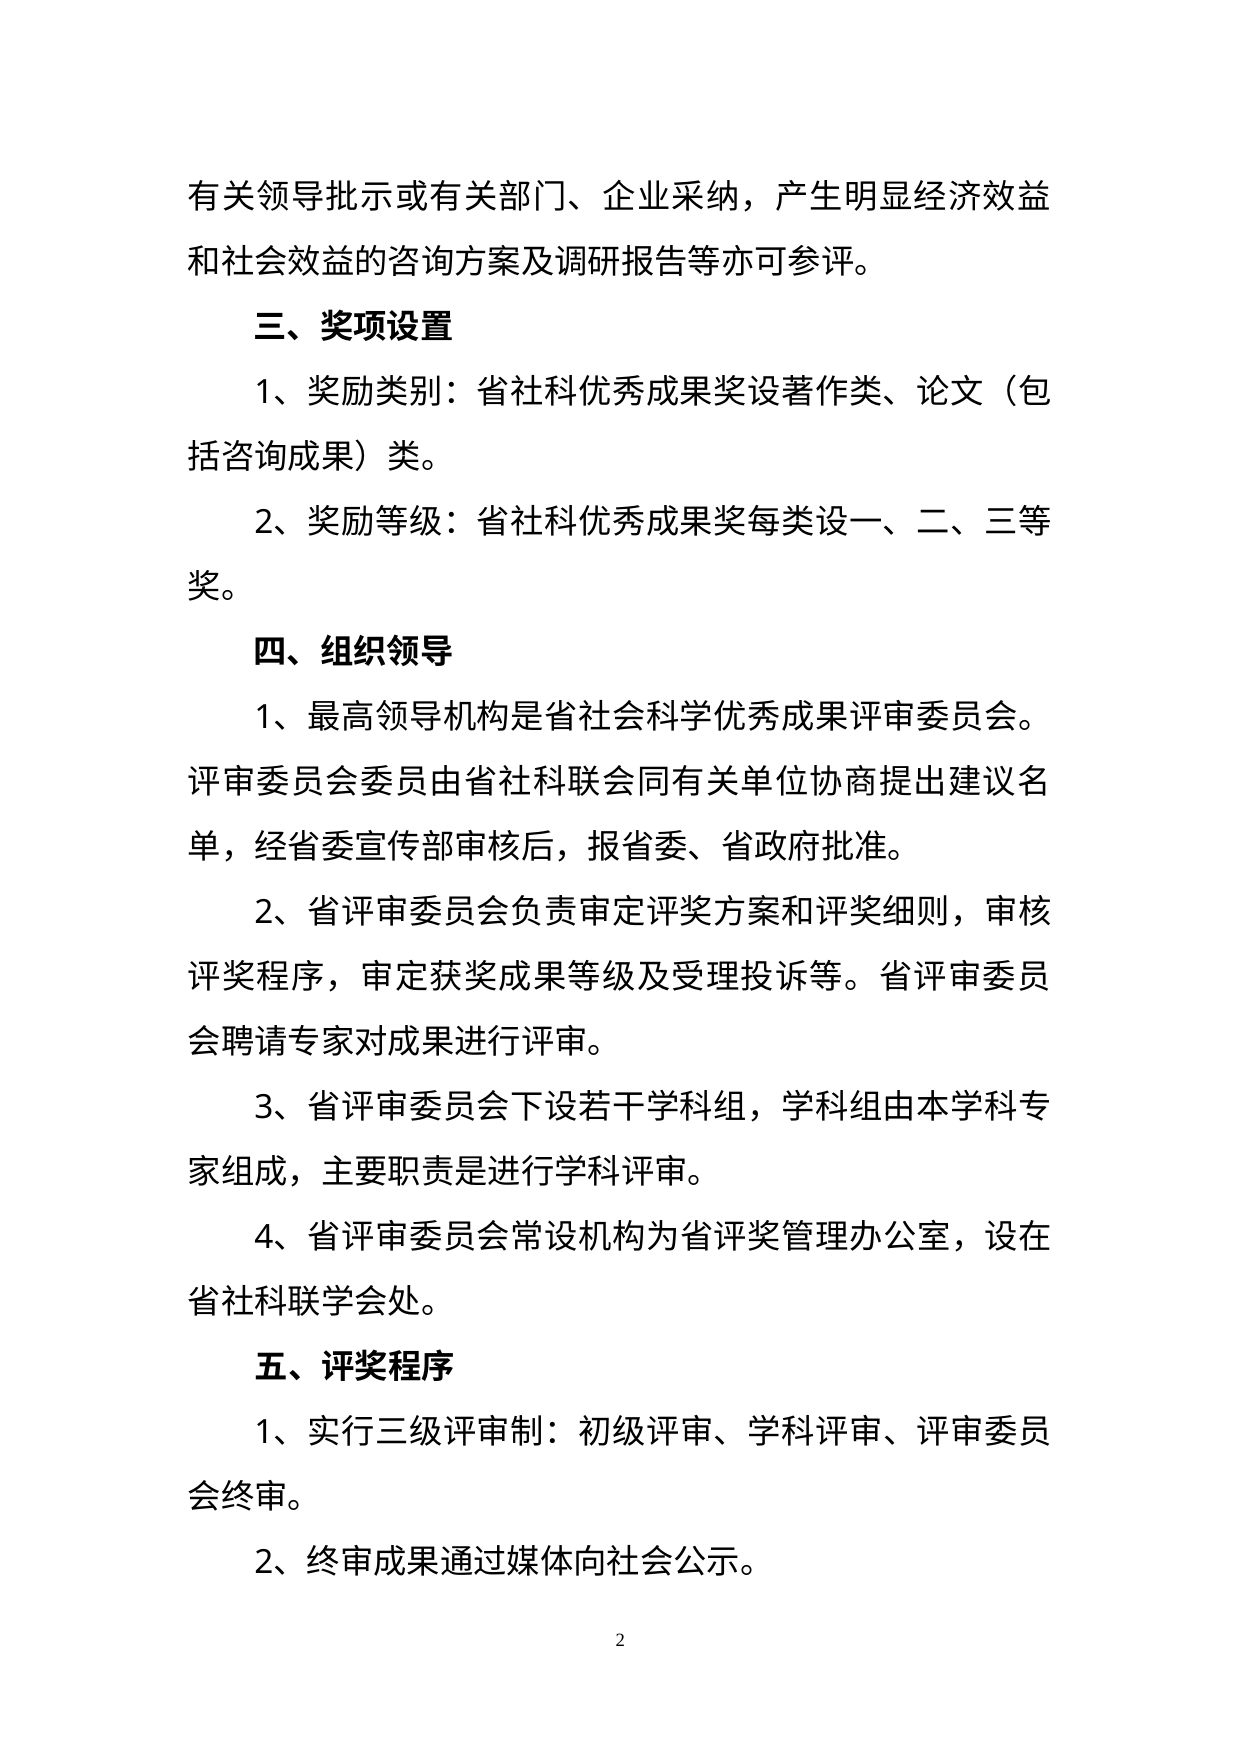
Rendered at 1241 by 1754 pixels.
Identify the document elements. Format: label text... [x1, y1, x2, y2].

text 1、实行三级评审制：初级评审、学科评审、评审委员会终审。 [187, 1397, 1053, 1527]
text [187, 162, 1053, 292]
text 1、最高领导机构是省社会科学优秀成果评审委员会。评审委员会委员由省社科联会同有关单位协商提出建议名单，经省委宣传部审核后，报省委、省政府批准。 [187, 682, 1053, 877]
text 4、省评审委员会常设机构为省评奖管理办公室，设在省社科联学会处。 [187, 1202, 1053, 1332]
text 2、终审成果通过媒体向社会公示。 [187, 1527, 1053, 1592]
text 2、省评审委员会负责审定评奖方案和评奖细则，审核评奖程序，审定获奖成果等级及受理投诉等。省评审委员会聘请专家对成果进行评审。 [187, 877, 1053, 1072]
text 2、奖励等级：省社科优秀成果奖每类设一、二、三等奖。 [187, 487, 1053, 617]
text 3、省评审委员会下设若干学科组，学科组由本学科专家组成，主要职责是进行学科评审。 [187, 1072, 1053, 1202]
text 1、奖励类别：省社科优秀成果奖设著作类、论文（包括咨询成果）类。 [187, 357, 1053, 487]
text 五、评奖程序 [187, 1332, 1053, 1397]
text 三、奖项设置 [187, 292, 1053, 357]
text 四、组织领导 [187, 617, 1053, 682]
